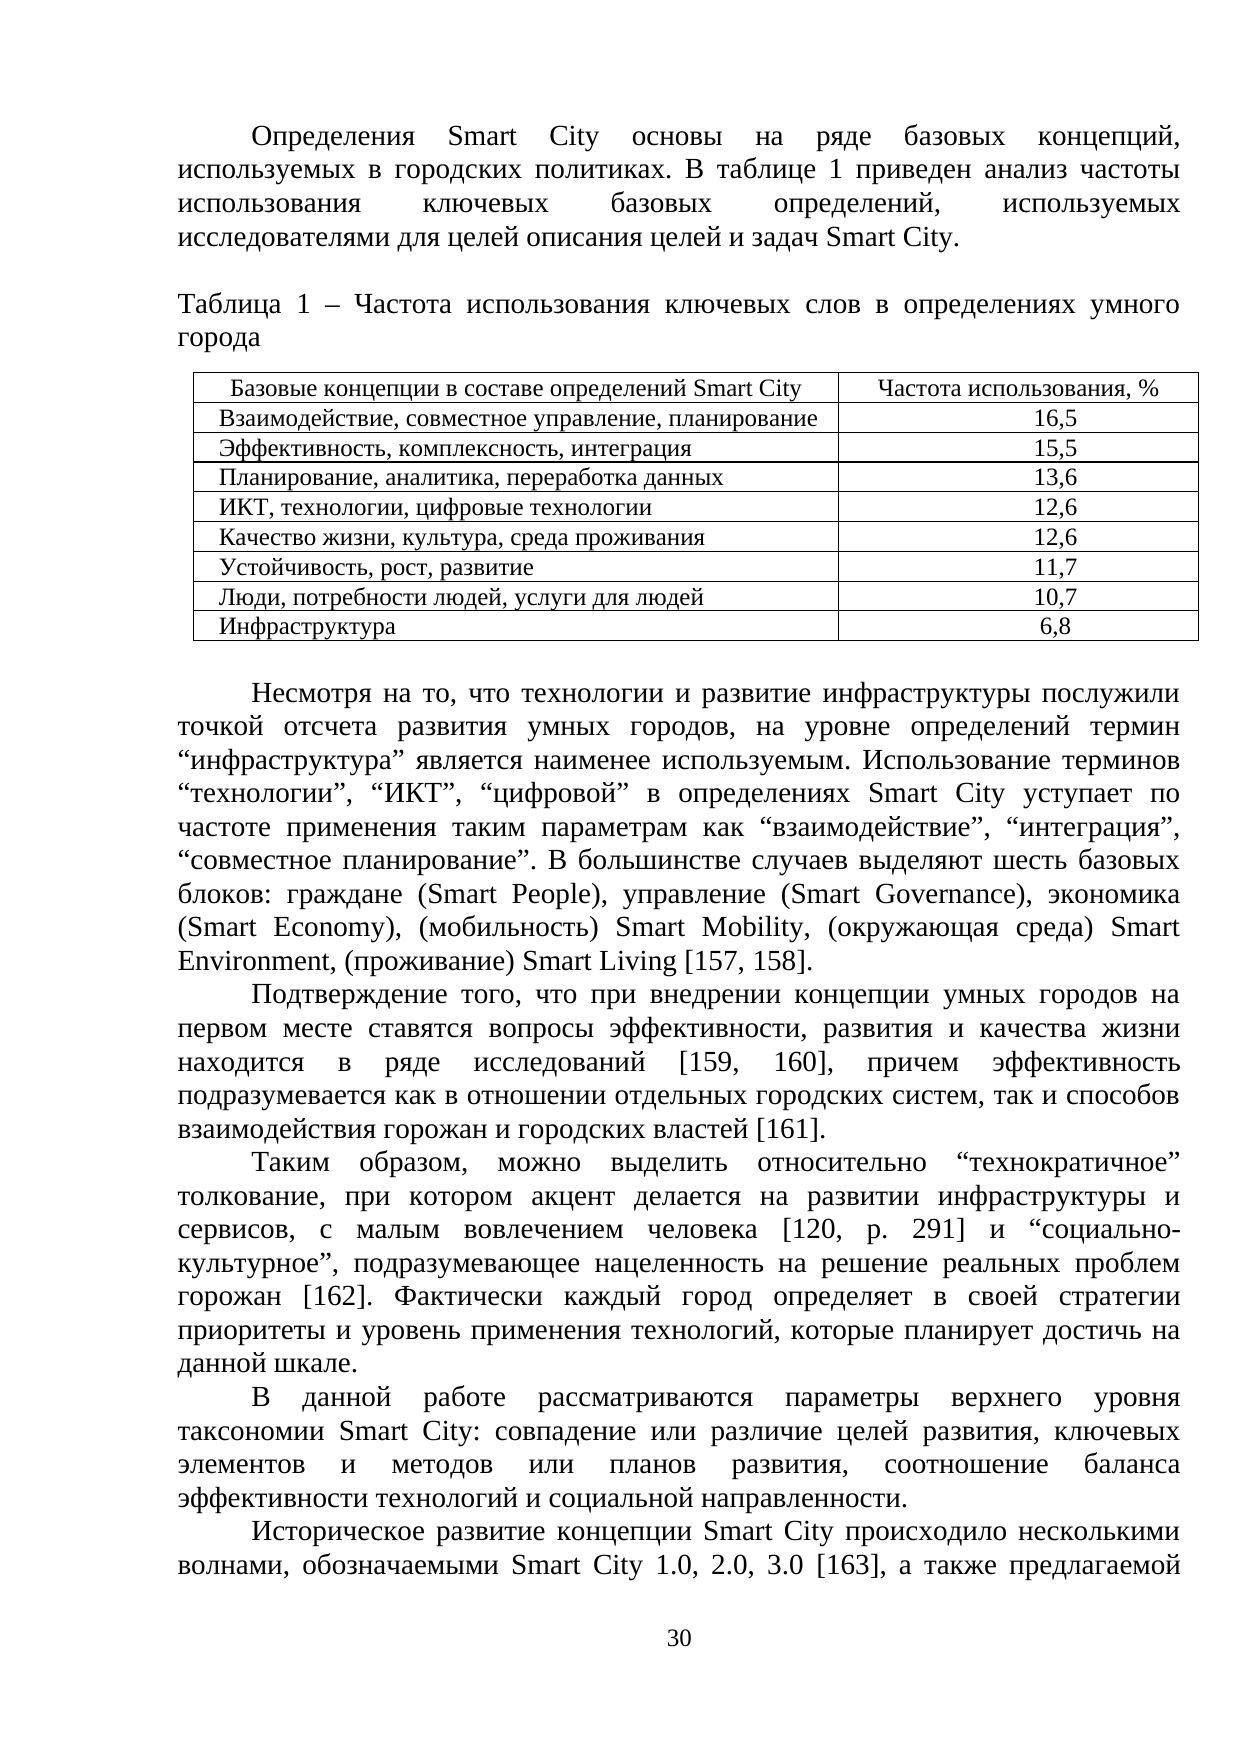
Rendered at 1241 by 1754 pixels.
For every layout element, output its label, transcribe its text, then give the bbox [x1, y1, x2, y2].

table_cell Инфраструктура [194, 611, 838, 640]
table_cell 6,8 [839, 611, 1198, 640]
text Таблица 1 – Частота использования ключевых слов в определениях умного города [177, 286, 1181, 353]
table_cell Люди, потребности людей, услуги для людей [194, 582, 838, 610]
text Подтверждение того, что при внедрении концепции умных городов на первом месте ставятся вопросы эффективности, развития и качества жизни находится в ряде исследований [159, 160], причем эффективность подразумевается как в отношении отдельных городских систем, так и способов взаимодействия горожан и городских властей [161]. [177, 977, 1181, 1144]
table_header Частота использования, % [839, 373, 1198, 402]
text В данной работе рассматриваются параметры верхнего уровня таксономии Smart City: совпадение или различие целей развития, ключевых элементов и методов или планов развития, соотношение баланса эффективности технологий и социальной направленности. [177, 1379, 1181, 1513]
table_cell Планирование, аналитика, переработка данных [194, 463, 838, 491]
text Определения Smart City основы на ряде базовых концепций, используемых в городских политиках. В таблице 1 приведен анализ частоты использования ключевых базовых определений, используемых исследователями для целей описания целей и задач Smart City. [177, 118, 1181, 252]
table_cell Устойчивость, рост, развитие [194, 552, 838, 581]
table_cell 13,6 [839, 463, 1198, 491]
table_cell 12,6 [839, 522, 1198, 551]
text Таким образом, можно выделить относительно “технократичное” толкование, при котором акцент делается на развитии инфраструктуры и сервисов, с малым вовлечением человека [120, р. 291] и “социально-культурное”, подразумевающее нацеленность на решение реальных проблем горожан [162]. Фактически каждый город определяет в своей стратегии приоритеты и уровень применения технологий, которые планирует достичь на данной шкале. [177, 1144, 1181, 1379]
table_cell Эффективность, комплексность, интеграция [194, 433, 838, 461]
text Несмотря на то, что технологии и развитие инфраструктуры послужили точкой отсчета развития умных городов, на уровне определений термин “инфраструктура” является наименее используемым. Использование терминов “технологии”, “ИКТ”, “цифровой” в определениях Smart City уступает по частоте применения таким параметрам как “взаимодействие”, “интеграция”, “совместное планирование”. В большинстве случаев выделяют шесть базовых блоков: граждане (Smart People), управление (Smart Governance), экономика (Smart Economy), (мобильность) Smart Mobility, (окружающая среда) Smart Environment, (проживание) Smart Living [157, 158]. [177, 675, 1181, 977]
table_cell Взаимодействие, совместное управление, планирование [194, 403, 838, 432]
table_header Базовые концепции в составе определений Smart City [194, 373, 838, 402]
table_cell 15,5 [839, 433, 1198, 461]
table_cell 12,6 [839, 492, 1198, 521]
table_cell Качество жизни, культура, среда проживания [194, 522, 838, 551]
table_cell ИКТ, технологии, цифровые технологии [194, 492, 838, 521]
table_cell 16,5 [839, 403, 1198, 432]
table_cell 11,7 [839, 552, 1198, 581]
table_cell 10,7 [839, 582, 1198, 610]
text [177, 1513, 1181, 1580]
